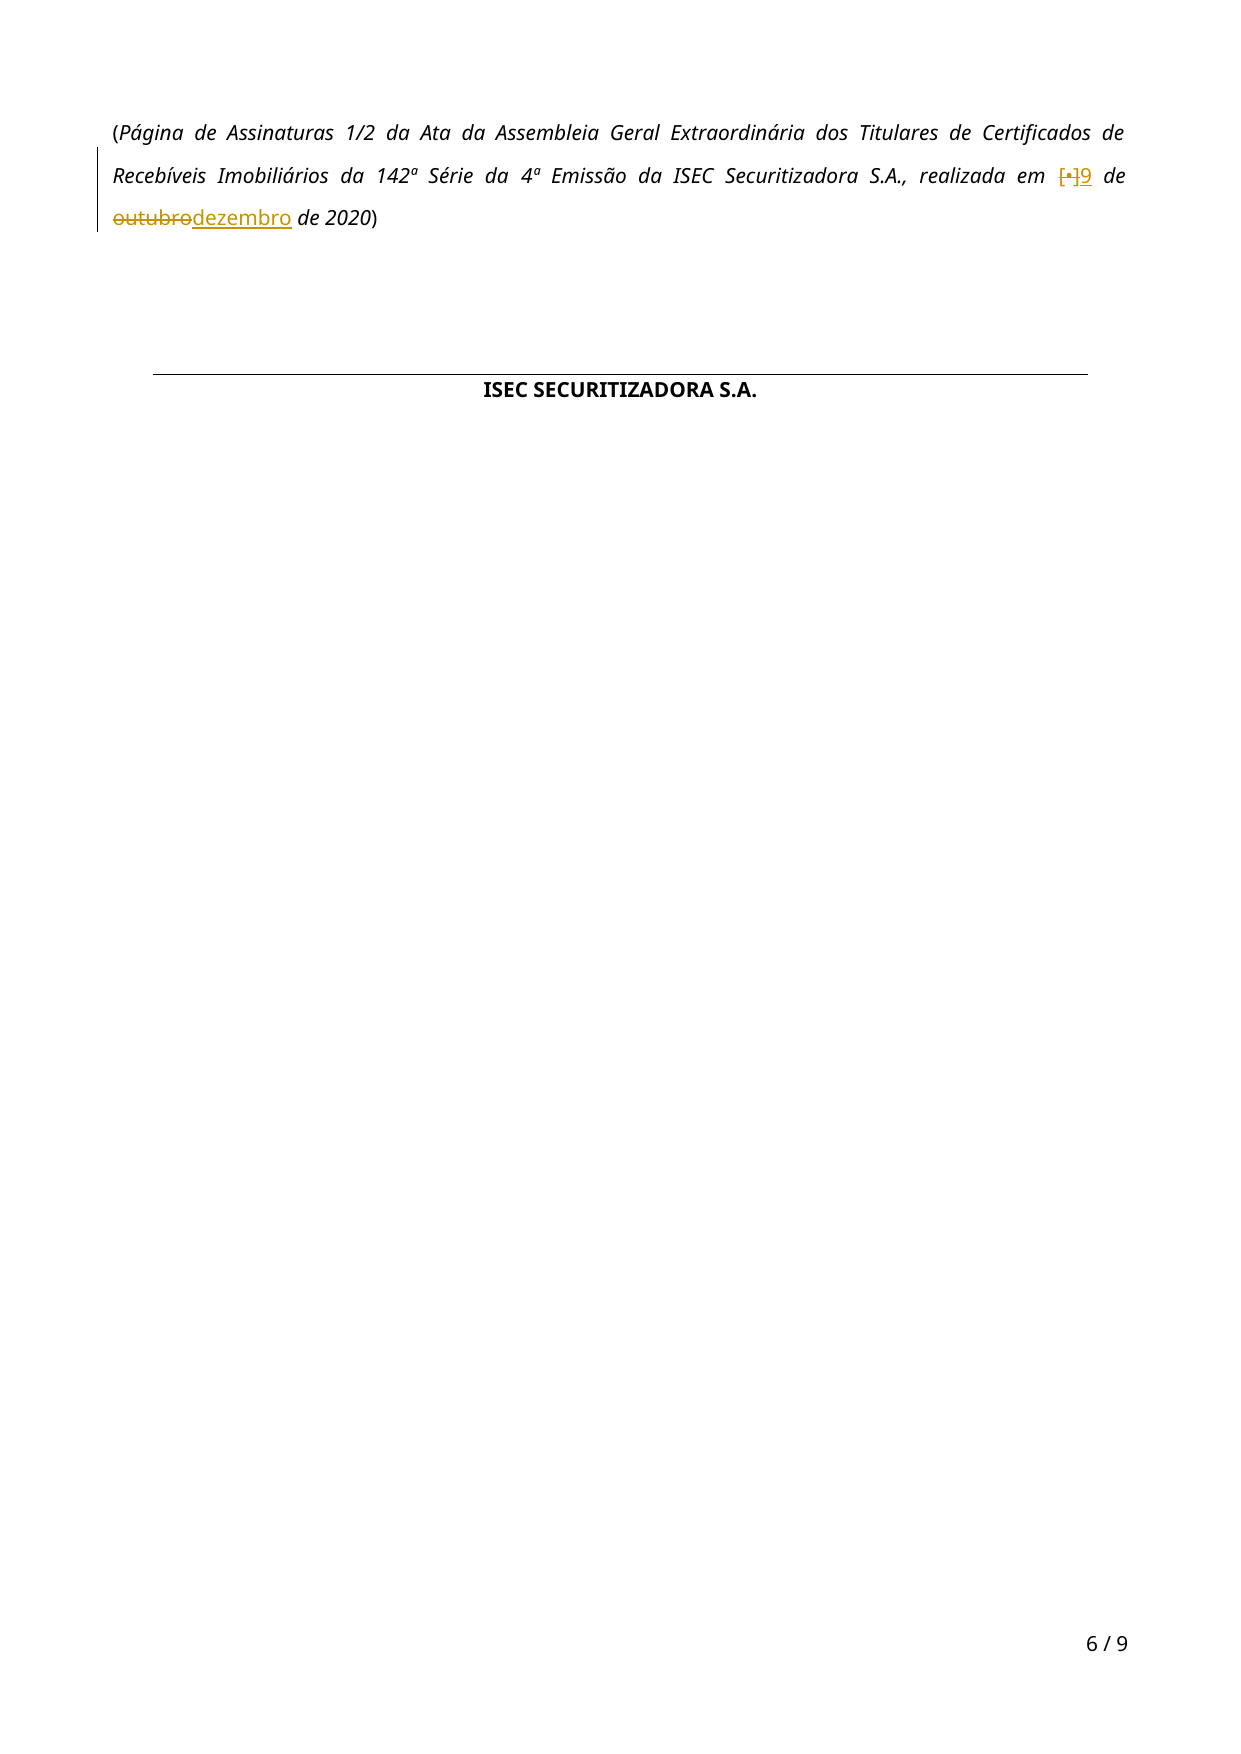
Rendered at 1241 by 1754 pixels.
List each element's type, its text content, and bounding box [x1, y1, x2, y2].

text (Página de Assinaturas 1/2 da Ata da Assembleia Geral Extraordinária dos Titulares de Certificados de Recebíveis Imobiliários da 142ª Série da 4ª Emissão da ISEC Securitizadora S.A., realizada em de de 2020) [112, 118, 1128, 232]
table_header ISEC SECURITIZADORA S.A. [153, 375, 1088, 458]
